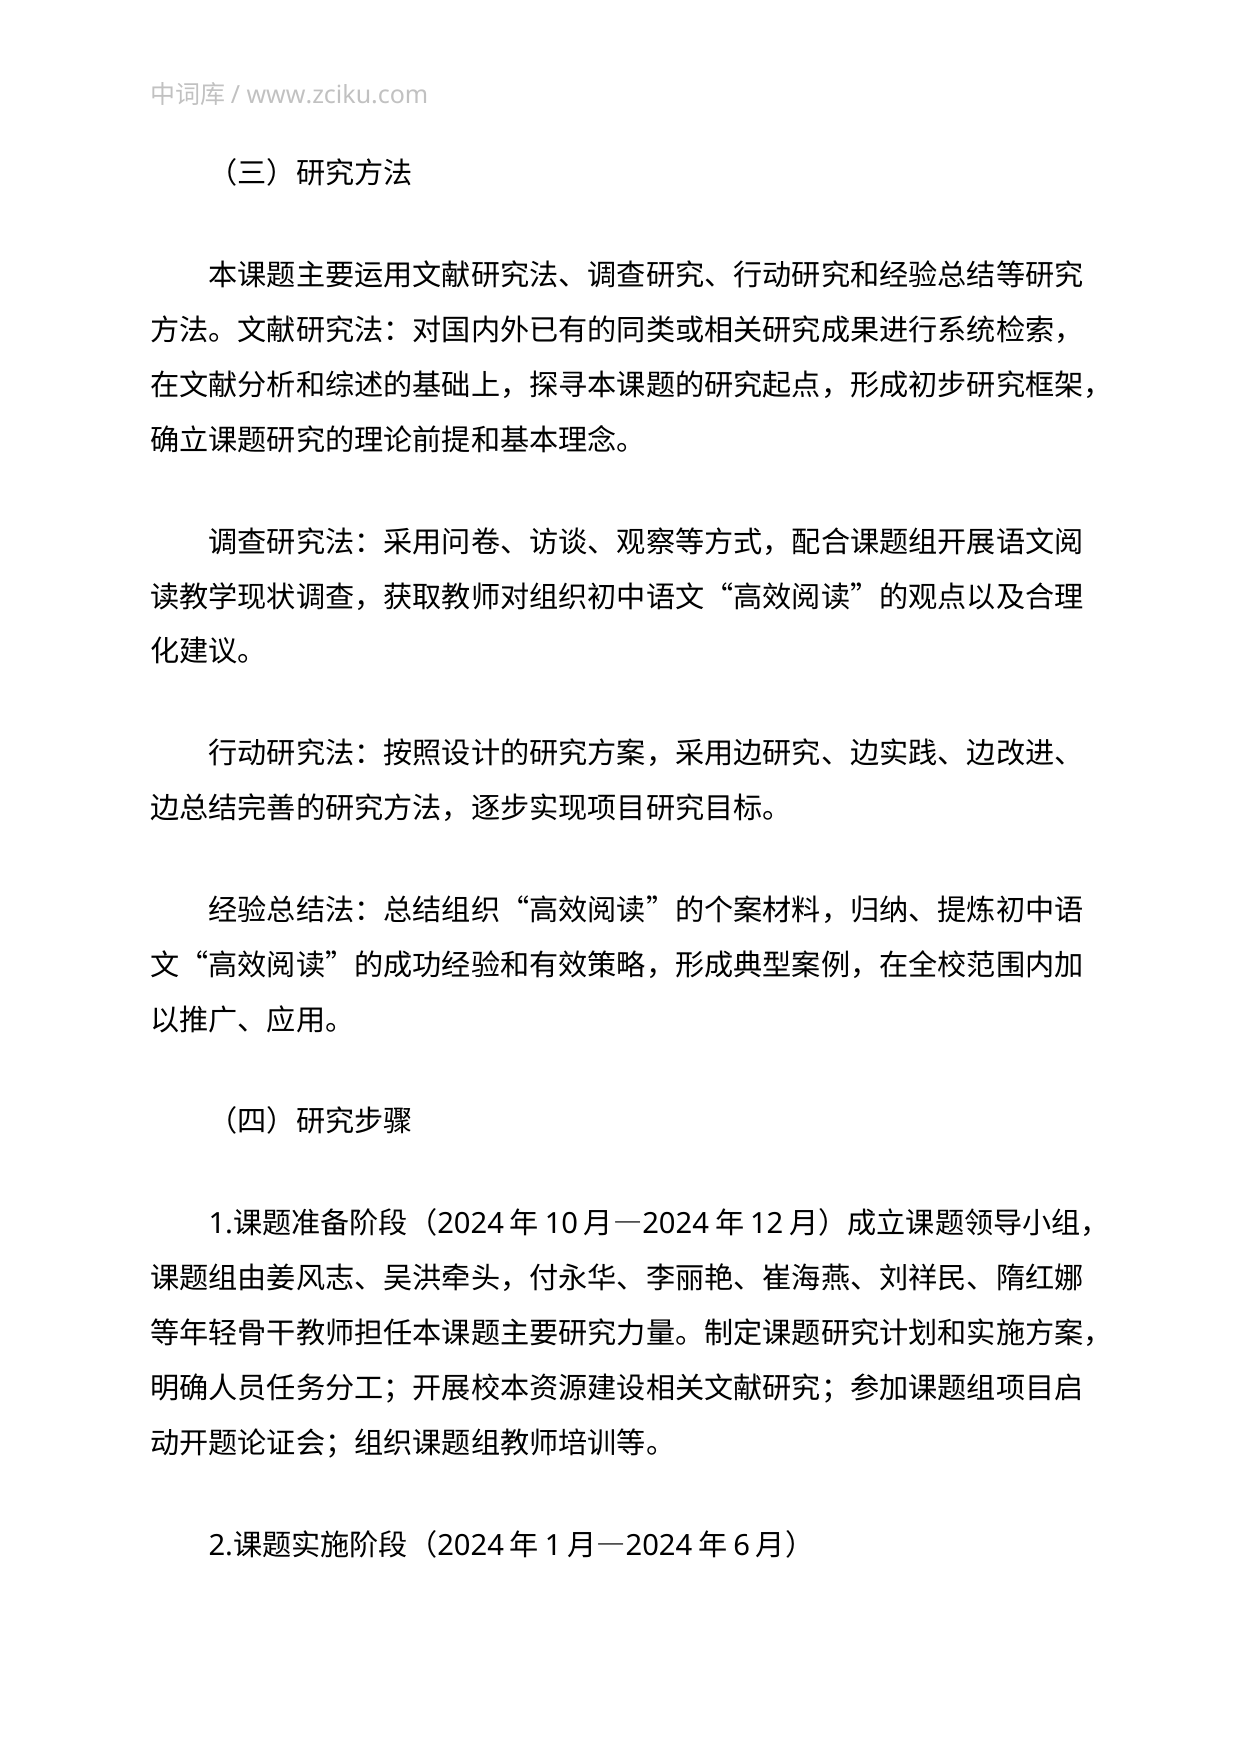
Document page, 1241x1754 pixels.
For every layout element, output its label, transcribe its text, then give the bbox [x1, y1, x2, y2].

text 行动研究法：按照设计的研究方案，采用边研究、边实践、边改进、边总结完善的研究方法，逐步实现项目研究目标。 [150, 730, 1090, 827]
text （三）研究方法 [150, 150, 1090, 192]
text （四）研究步骤 [150, 1098, 1090, 1140]
text 1.课题准备阶段（2024年10月—2024年12月）成立课题领导小组，课题组由姜风志、吴洪牵头，付永华、李丽艳、崔海燕、刘祥民、隋红娜等年轻骨干教师担任本课题主要研究力量。制定课题研究计划和实施方案，明确人员任务分工；开展校本资源建设相关文献研究；参加课题组项目启动开题论证会；组织课题组教师培训等。 [150, 1200, 1090, 1462]
text 经验总结法：总结组织“高效阅读”的个案材料，归纳、提炼初中语文“高效阅读”的成功经验和有效策略，形成典型案例，在全校范围内加以推广、应用。 [150, 886, 1090, 1038]
text 本课题主要运用文献研究法、调查研究、行动研究和经验总结等研究方法。文献研究法：对国内外已有的同类或相关研究成果进行系统检索，在文献分析和综述的基础上，探寻本课题的研究起点，形成初步研究框架，确立课题研究的理论前提和基本理念。 [150, 252, 1090, 459]
text 2.课题实施阶段（2024年1月—2024年6月） [150, 1521, 1090, 1564]
text 调查研究法：采用问卷、访谈、观察等方式，配合课题组开展语文阅读教学现状调查，获取教师对组织初中语文“高效阅读”的观点以及合理化建议。 [150, 518, 1090, 670]
